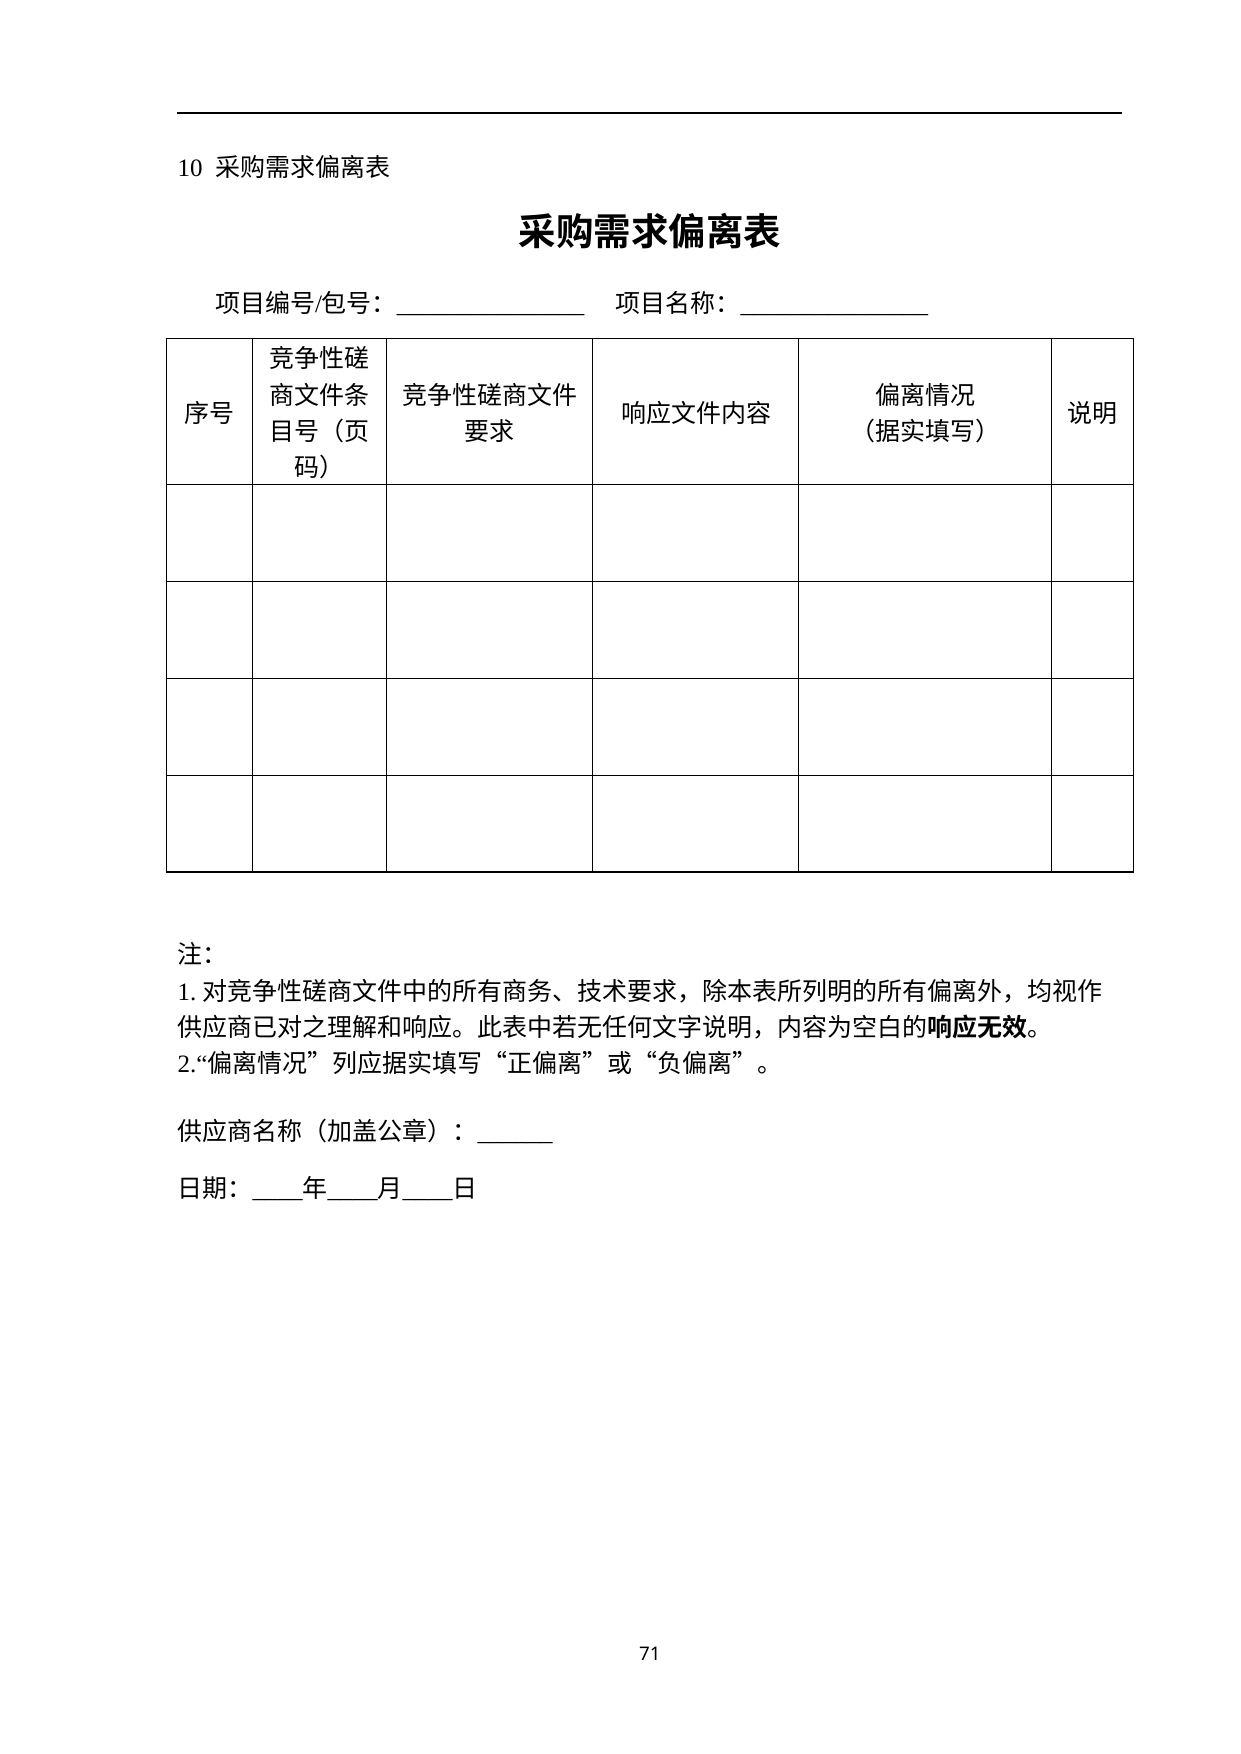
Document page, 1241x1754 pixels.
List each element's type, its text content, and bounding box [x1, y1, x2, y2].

table_cell [167, 679, 252, 774]
table_cell [387, 582, 592, 678]
table_cell [387, 776, 592, 871]
table_cell [799, 776, 1051, 871]
table_cell [167, 776, 252, 871]
table_header 竞争性磋商文件条目号（页码） [253, 339, 386, 484]
text 1. 对竞争性磋商文件中的所有商务、技术要求，除本表所列明的所有偏离外，均视作供应商已对之理解和响应。此表中若无任何文字说明，内容为空白的响应无效。 [177, 971, 1122, 1044]
table_cell [253, 582, 386, 678]
text 日期：____年____月____日 [177, 1168, 1084, 1204]
table_cell [253, 485, 386, 581]
table_cell [1052, 776, 1133, 871]
table_cell [387, 679, 592, 774]
table_cell [1052, 582, 1133, 678]
table_cell [167, 485, 252, 581]
table_cell [1052, 679, 1133, 774]
table_cell [799, 485, 1051, 581]
table_header 响应文件内容 [593, 339, 798, 484]
table_cell [167, 582, 252, 678]
text 供应商名称（加盖公章）：______ [177, 1111, 1084, 1147]
table_cell [253, 679, 386, 774]
table_header 偏离情况 （据实填写） [799, 339, 1051, 484]
table_cell [253, 776, 386, 871]
table_cell [387, 485, 592, 581]
table_cell [799, 582, 1051, 678]
table_cell [593, 679, 798, 774]
table_cell [799, 679, 1051, 774]
table_header 序号 [167, 339, 252, 484]
text 项目编号/包号：_______________ 项目名称：_______________ [177, 283, 1122, 320]
table_cell [593, 582, 798, 678]
text 10 采购需求偏离表 [177, 148, 1122, 184]
table_header 竞争性磋商文件要求 [387, 339, 592, 484]
text 注： [177, 935, 1122, 971]
table_header 说明 [1052, 339, 1133, 484]
table_cell [593, 776, 798, 871]
table_cell [593, 485, 798, 581]
text 2.“偏离情况”列应据实填写“正偏离”或“负偏离”。 [177, 1044, 1122, 1080]
text 采购需求偏离表 [177, 202, 1122, 256]
table_cell [1052, 485, 1133, 581]
